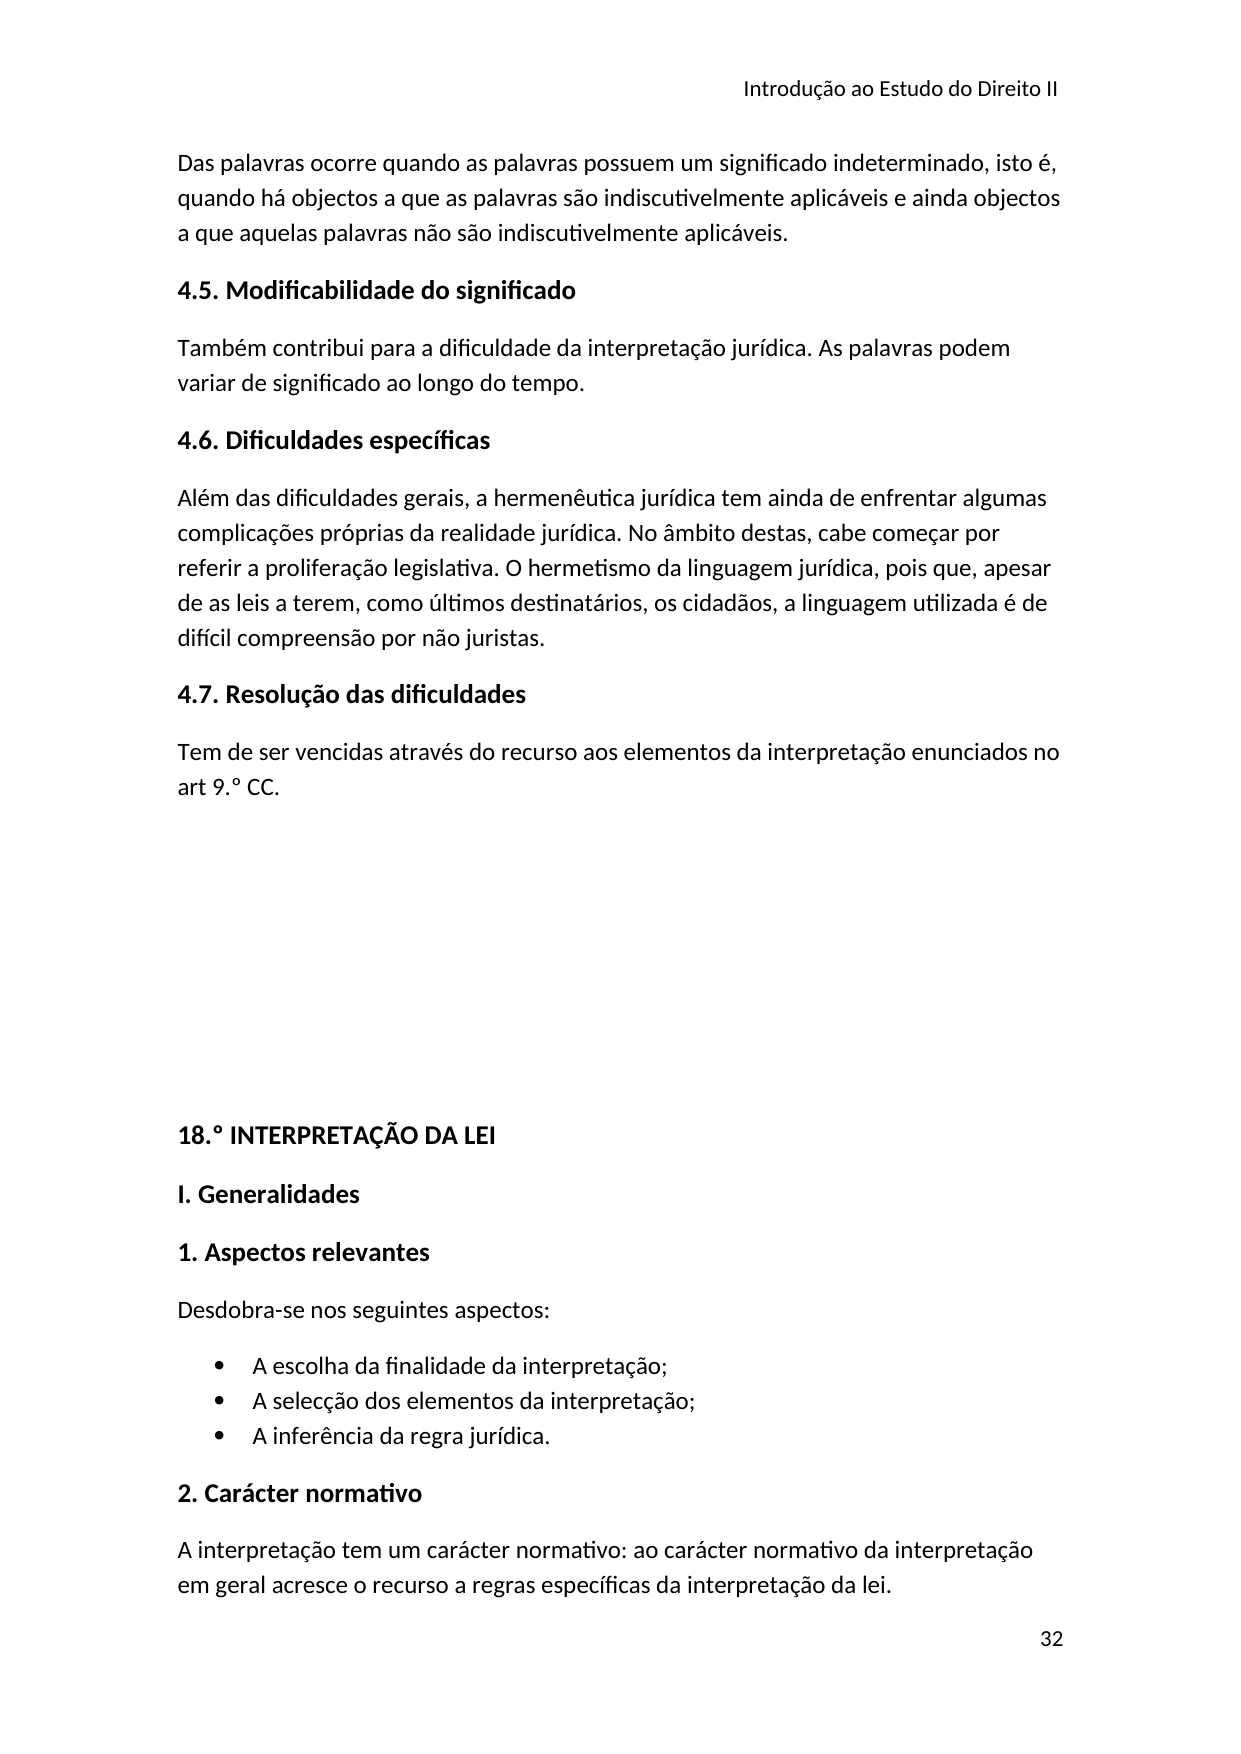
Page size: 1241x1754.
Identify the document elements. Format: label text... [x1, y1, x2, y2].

text Também contribui para a dificuldade da interpretação jurídica. As palavras podem variar de significado ao longo do tempo. [177, 332, 1063, 398]
text Das palavras ocorre quando as palavras possuem um significado indeterminado, isto é, quando há objectos a que as palavras são indiscutivelmente aplicáveis e ainda objectos a que aquelas palavras não são indiscutivelmente aplicáveis. [177, 148, 1063, 248]
text A interpretação tem um carácter normativo: ao carácter normativo da interpretação em geral acresce o recurso a regras específicas da interpretação da lei. [177, 1535, 1063, 1600]
text I. Generalidades [177, 1177, 1063, 1210]
text 2. Carácter normativo [177, 1476, 1063, 1509]
text 4.7. Resolução das dificuldades [177, 678, 1063, 711]
list A selecção dos elementos da interpretação; [215, 1385, 1063, 1416]
text 1. Aspectos relevantes [177, 1236, 1063, 1268]
text 4.5. Modificabilidade do significado [177, 273, 1063, 306]
list A inferência da regra jurídica. [215, 1420, 1063, 1451]
text Tem de ser vencidas através do recurso aos elementos da interpretação enunciados no art 9.º CC. [177, 736, 1063, 802]
list A escolha da finalidade da interpretação; [215, 1350, 1063, 1381]
text Desdobra-se nos seguintes aspectos: [177, 1294, 1063, 1325]
text Além das dificuldades gerais, a hermenêutica jurídica tem ainda de enfrentar algumas complicações próprias da realidade jurídica. No âmbito destas, cabe começar por referir a proliferação legislativa. O hermetismo da linguagem jurídica, pois que, apesar de as leis a terem, como últimos destinatários, os cidadãos, a linguagem utilizada é de difícil compreensão por não juristas. [177, 482, 1063, 652]
text 18.º INTERPRETAÇÃO DA LEI [177, 1118, 1063, 1151]
text 4.6. Dificuldades específicas [177, 423, 1063, 456]
